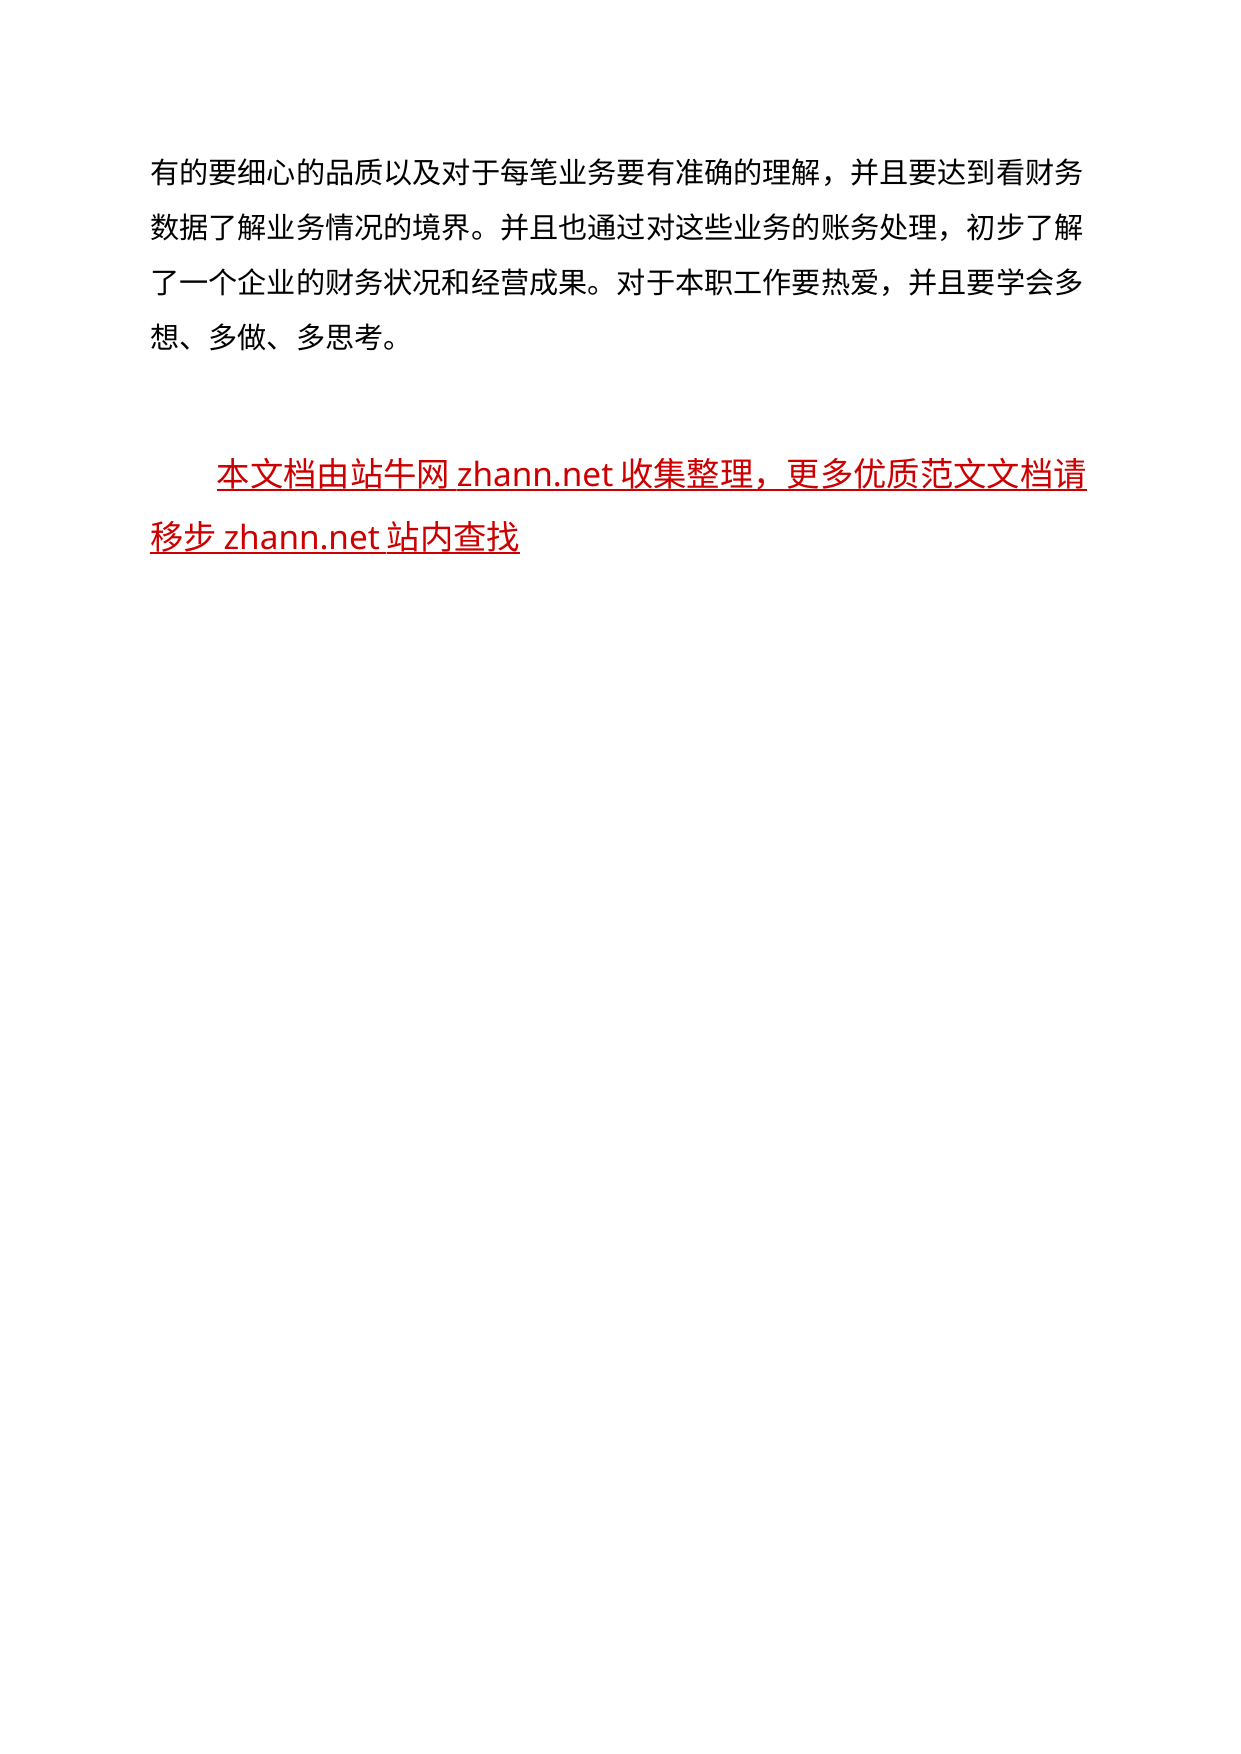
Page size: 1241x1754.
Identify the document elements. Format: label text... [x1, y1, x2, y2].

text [150, 150, 1090, 357]
text 本文档由站牛网zhann.net收集整理，更多优质范文文档请移步zhann.net站内查找 [150, 448, 1090, 559]
